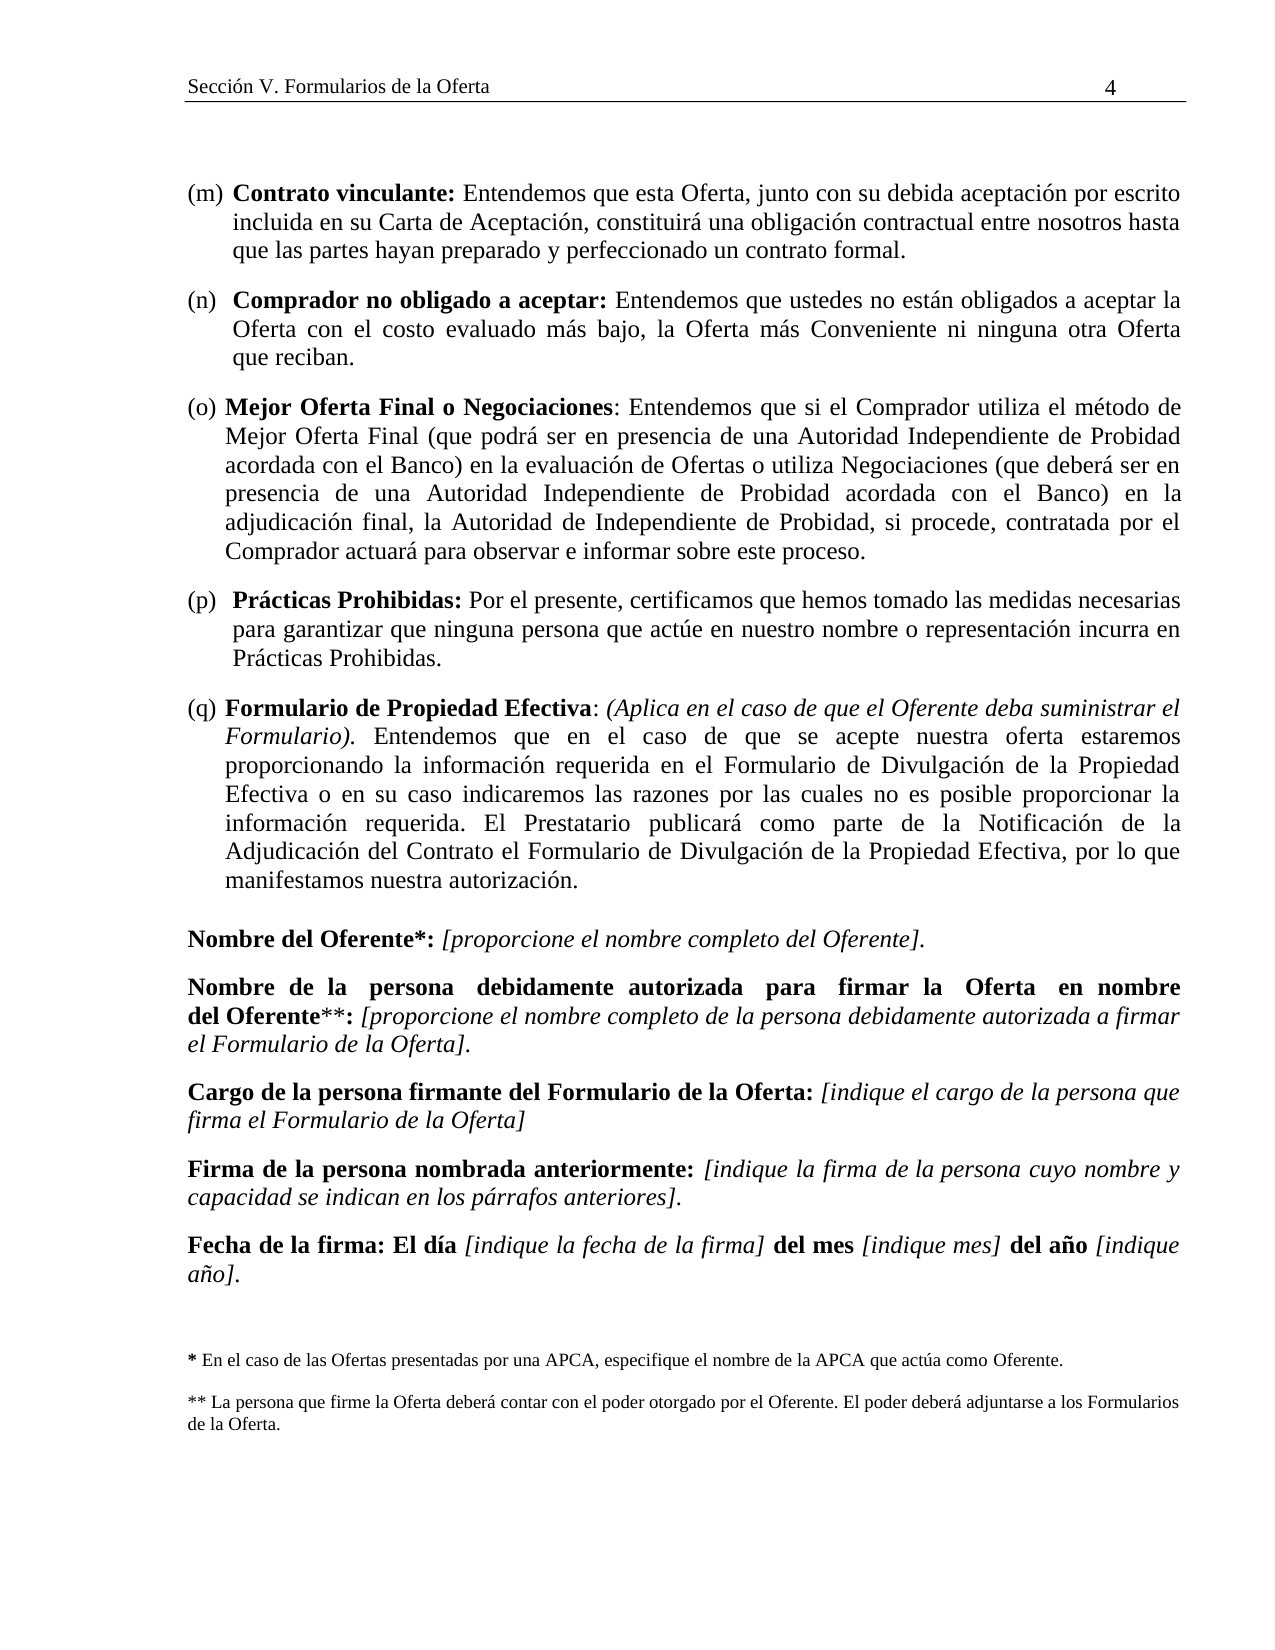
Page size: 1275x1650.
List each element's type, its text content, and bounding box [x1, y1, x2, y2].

list Prácticas Prohibidas: Por el presente, certificamos que hemos tomado las medidas necesarias para garantizar que ninguna persona que actúe en nuestro nombre o representación incurra en Prácticas Prohibidas. [187, 586, 1182, 672]
list Comprador no obligado a aceptar: Entendemos que ustedes no están obligados a aceptar la Oferta con el costo evaluado más bajo, la Oferta más Conveniente ni ninguna otra Oferta que reciban. [187, 285, 1181, 371]
list Contrato vinculante: Entendemos que esta Oferta, junto con su debida aceptación por escrito incluida en su Carta de Aceptación, constituirá una obligación contractual entre nosotros hasta que las partes hayan preparado y perfeccionado un contrato formal. [187, 178, 1182, 264]
text Fecha de la firma: El día [indique la fecha de la firma] del mes [indique mes] del año [indique año]. [187, 1231, 1182, 1288]
text * En el caso de las Ofertas presentadas por una APCA, especifique el nombre de la APCA que actúa como Oferente. [187, 1349, 1210, 1371]
text ** La persona que firme la Oferta deberá contar con el poder otorgado por el Oferente. El poder deberá adjuntarse a los Formularios de la Oferta. [187, 1391, 1182, 1434]
text Firma de la persona nombrada anteriormente: [indique la firma de la persona cuyo nombre y capacidad se indican en los párrafos anteriores]. [187, 1154, 1182, 1211]
text Nombre de la persona debidamente autorizada para firmar la Oferta en nombre del Oferente**: [proporcione el nombre completo de la persona debidamente autorizada a firmar el Formulario de la Oferta]. [187, 973, 1181, 1058]
text Cargo de la persona firmante del Formulario de la Oferta: [indique el cargo de la persona que firma el Formulario de la Oferta] [187, 1077, 1210, 1134]
list Formulario de Propiedad Efectiva: (Aplica en el caso de que el Oferente deba suministrar el Formulario). Entendemos que en el caso de que se acepte nuestra oferta estaremos proporcionando la información requerida en el Formulario de Divulgación de la Propiedad Efectiva o en su caso indicaremos las razones por las cuales no es posible proporcionar la información requerida. El Prestatario publicará como parte de la Notificación de la Adjudicación del Contrato el Formulario de Divulgación de la Propiedad Efectiva, por lo que manifestamos nuestra autorización. [187, 693, 1181, 894]
list Mejor Oferta Final o Negociaciones: Entendemos que si el Comprador utiliza el método de Mejor Oferta Final (que podrá ser en presencia de una Autoridad Independiente de Probidad acordada con el Banco) en la evaluación de Ofertas o utiliza Negociaciones (que deberá ser en presencia de una Autoridad Independiente de Probidad acordada con el Banco) en la adjudicación final, la Autoridad de Independiente de Probidad, si procede, contratada por el Comprador actuará para observar e informar sobre este proceso. [187, 392, 1182, 565]
text Nombre del Oferente*: [proporcione el nombre completo del Oferente]. [187, 924, 1210, 953]
